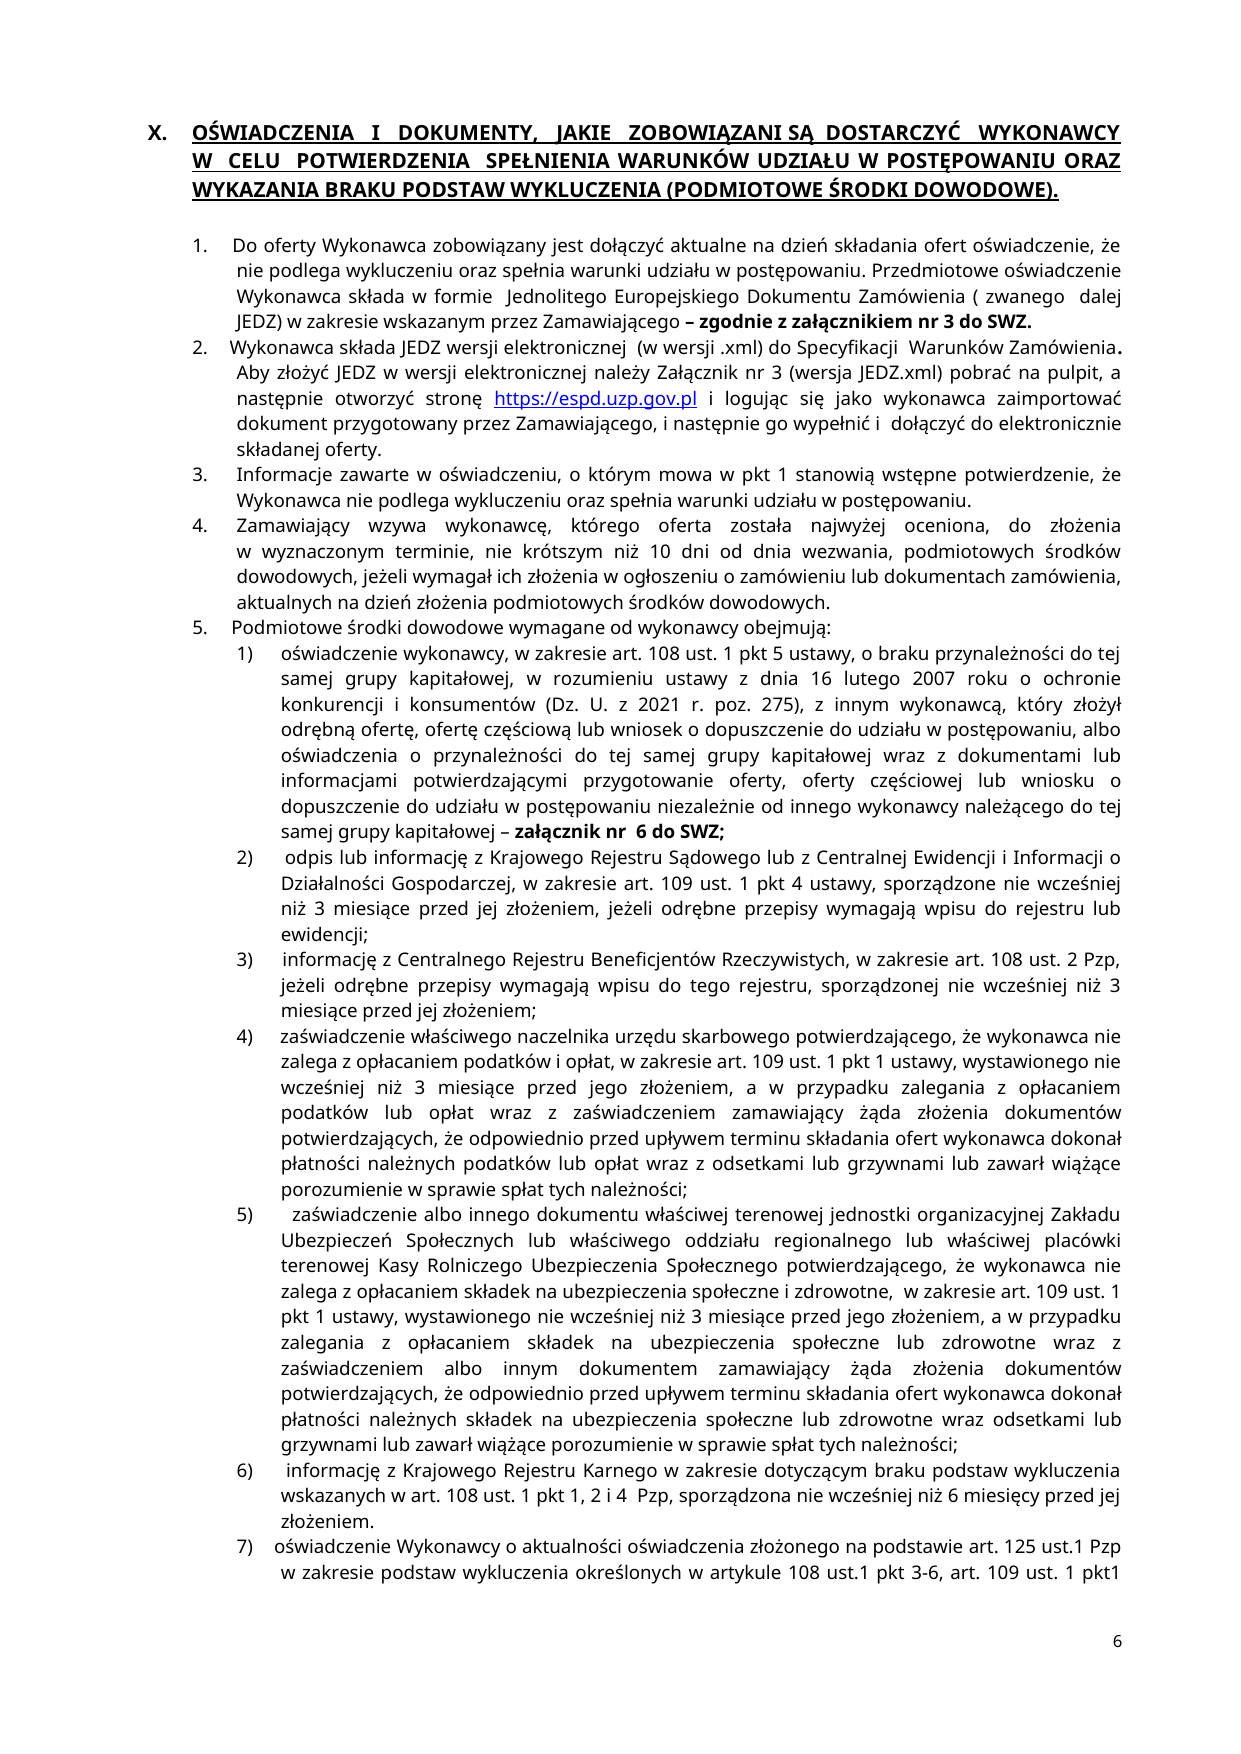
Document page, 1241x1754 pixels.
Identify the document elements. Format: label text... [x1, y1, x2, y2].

text 5. Podmiotowe środki dowodowe wymagane od wykonawcy obejmują: [177, 615, 1122, 640]
text 1) oświadczenie wykonawcy, w zakresie art. 108 ust. 1 pkt 5 ustawy, o braku przynależności do tej samej grupy kapitałowej, w rozumieniu ustawy z dnia 16 lutego 2007 roku o ochronie konkurencji i konsumentów (Dz. U. z 2021 r. poz. 275), z innym wykonawcą, który złożył odrębną ofertę, ofertę częściową lub wniosek o dopuszczenie do udziału w postępowaniu, albo oświadczenia o przynależności do tej samej grupy kapitałowej wraz z dokumentami lub informacjami potwierdzającymi przygotowanie oferty, oferty częściowej lub wniosku o dopuszczenie do udziału w postępowaniu niezależnie od innego wykonawcy należącego do tej samej grupy kapitałowej – załącznik nr 6 do SWZ; [236, 640, 1122, 844]
text 2. Wykonawca składa JEDZ wersji elektronicznej (w wersji .xml) do Specyfikacji Warunków Zamówienia. Aby złożyć JEDZ w wersji elektronicznej należy Załącznik nr 3 (wersja JEDZ.xml) pobrać na pulpit, a następnie otworzyć stronę https://espd.uzp.gov.pl i logując się jako wykonawca zaimportować dokument przygotowany przez Zamawiającego, i następnie go wypełnić i dołączyć do elektronicznie składanej oferty. [192, 334, 1122, 462]
text 5) zaświadczenie albo innego dokumentu właściwej terenowej jednostki organizacyjnej Zakładu Ubezpieczeń Społecznych lub właściwego oddziału regionalnego lub właściwej placówki terenowej Kasy Rolniczego Ubezpieczenia Społecznego potwierdzającego, że wykonawca nie zalega z opłacaniem składek na ubezpieczenia społeczne i zdrowotne, w zakresie art. 109 ust. 1 pkt 1 ustawy, wystawionego nie wcześniej niż 3 miesiące przed jego złożeniem, a w przypadku zalegania z opłacaniem składek na ubezpieczenia społeczne lub zdrowotne wraz z zaświadczeniem albo innym dokumentem zamawiający żąda złożenia dokumentów potwierdzających, że odpowiednio przed upływem terminu składania ofert wykonawca dokonał płatności należnych składek na ubezpieczenia społeczne lub zdrowotne wraz odsetkami lub grzywnami lub zawarł wiążące porozumienie w sprawie spłat tych należności; [236, 1202, 1122, 1457]
text 3. Informacje zawarte w oświadczeniu, o którym mowa w pkt 1 stanowią wstępne potwierdzenie, że Wykonawca nie podlega wykluczeniu oraz spełnia warunki udziału w postępowaniu. [192, 462, 1122, 513]
text 3) informację z Centralnego Rejestru Beneficjentów Rzeczywistych, w zakresie art. 108 ust. 2 Pzp, jeżeli odrębne przepisy wymagają wpisu do tego rejestru, sporządzonej nie wcześniej niż 3 miesiące przed jej złożeniem; [236, 946, 1122, 1023]
text 4) zaświadczenie właściwego naczelnika urzędu skarbowego potwierdzającego, że wykonawca nie zalega z opłacaniem podatków i opłat, w zakresie art. 109 ust. 1 pkt 1 ustawy, wystawionego nie wcześniej niż 3 miesiące przed jego złożeniem, a w przypadku zalegania z opłacaniem podatków lub opłat wraz z zaświadczeniem zamawiający żąda złożenia dokumentów potwierdzających, że odpowiednio przed upływem terminu składania ofert wykonawca dokonał płatności należnych podatków lub opłat wraz z odsetkami lub grzywnami lub zawarł wiążące porozumienie w sprawie spłat tych należności; [236, 1023, 1122, 1202]
text X. OŚWIADCZENIA I DOKUMENTY, JAKIE ZOBOWIĄZANI SĄ DOSTARCZYĆ WYKONAWCY W CELU POTWIERDZENIA SPEŁNIENIA WARUNKÓW UDZIAŁU W POSTĘPOWANIU ORAZ WYKAZANIA BRAKU PODSTAW WYKLUCZENIA (PODMIOTOWE ŚRODKI DOWODOWE). [148, 118, 1122, 203]
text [236, 1533, 1122, 1584]
text 4. Zamawiający wzywa wykonawcę, którego oferta została najwyżej oceniona, do złożenia w wyznaczonym terminie, nie krótszym niż 10 dni od dnia wezwania, podmiotowych środków dowodowych, jeżeli wymagał ich złożenia w ogłoszeniu o zamówieniu lub dokumentach zamówienia, aktualnych na dzień złożenia podmiotowych środków dowodowych. [192, 513, 1122, 615]
text 2) odpis lub informację z Krajowego Rejestru Sądowego lub z Centralnej Ewidencji i Informacji o Działalności Gospodarczej, w zakresie art. 109 ust. 1 pkt 4 ustawy, sporządzone nie wcześniej niż 3 miesiące przed jej złożeniem, jeżeli odrębne przepisy wymagają wpisu do rejestru lub ewidencji; [236, 844, 1122, 946]
text 1. Do oferty Wykonawca zobowiązany jest dołączyć aktualne na dzień składania ofert oświadczenie, że nie podlega wykluczeniu oraz spełnia warunki udziału w postępowaniu. Przedmiotowe oświadczenie Wykonawca składa w formie Jednolitego Europejskiego Dokumentu Zamówienia ( zwanego dalej JEDZ) w zakresie wskazanym przez Zamawiającego – zgodnie z załącznikiem nr 3 do SWZ. [192, 232, 1122, 334]
text 6) informację z Krajowego Rejestru Karnego w zakresie dotyczącym braku podstaw wykluczenia wskazanych w art. 108 ust. 1 pkt 1, 2 i 4 Pzp, sporządzona nie wcześniej niż 6 miesięcy przed jej złożeniem. [236, 1457, 1122, 1533]
